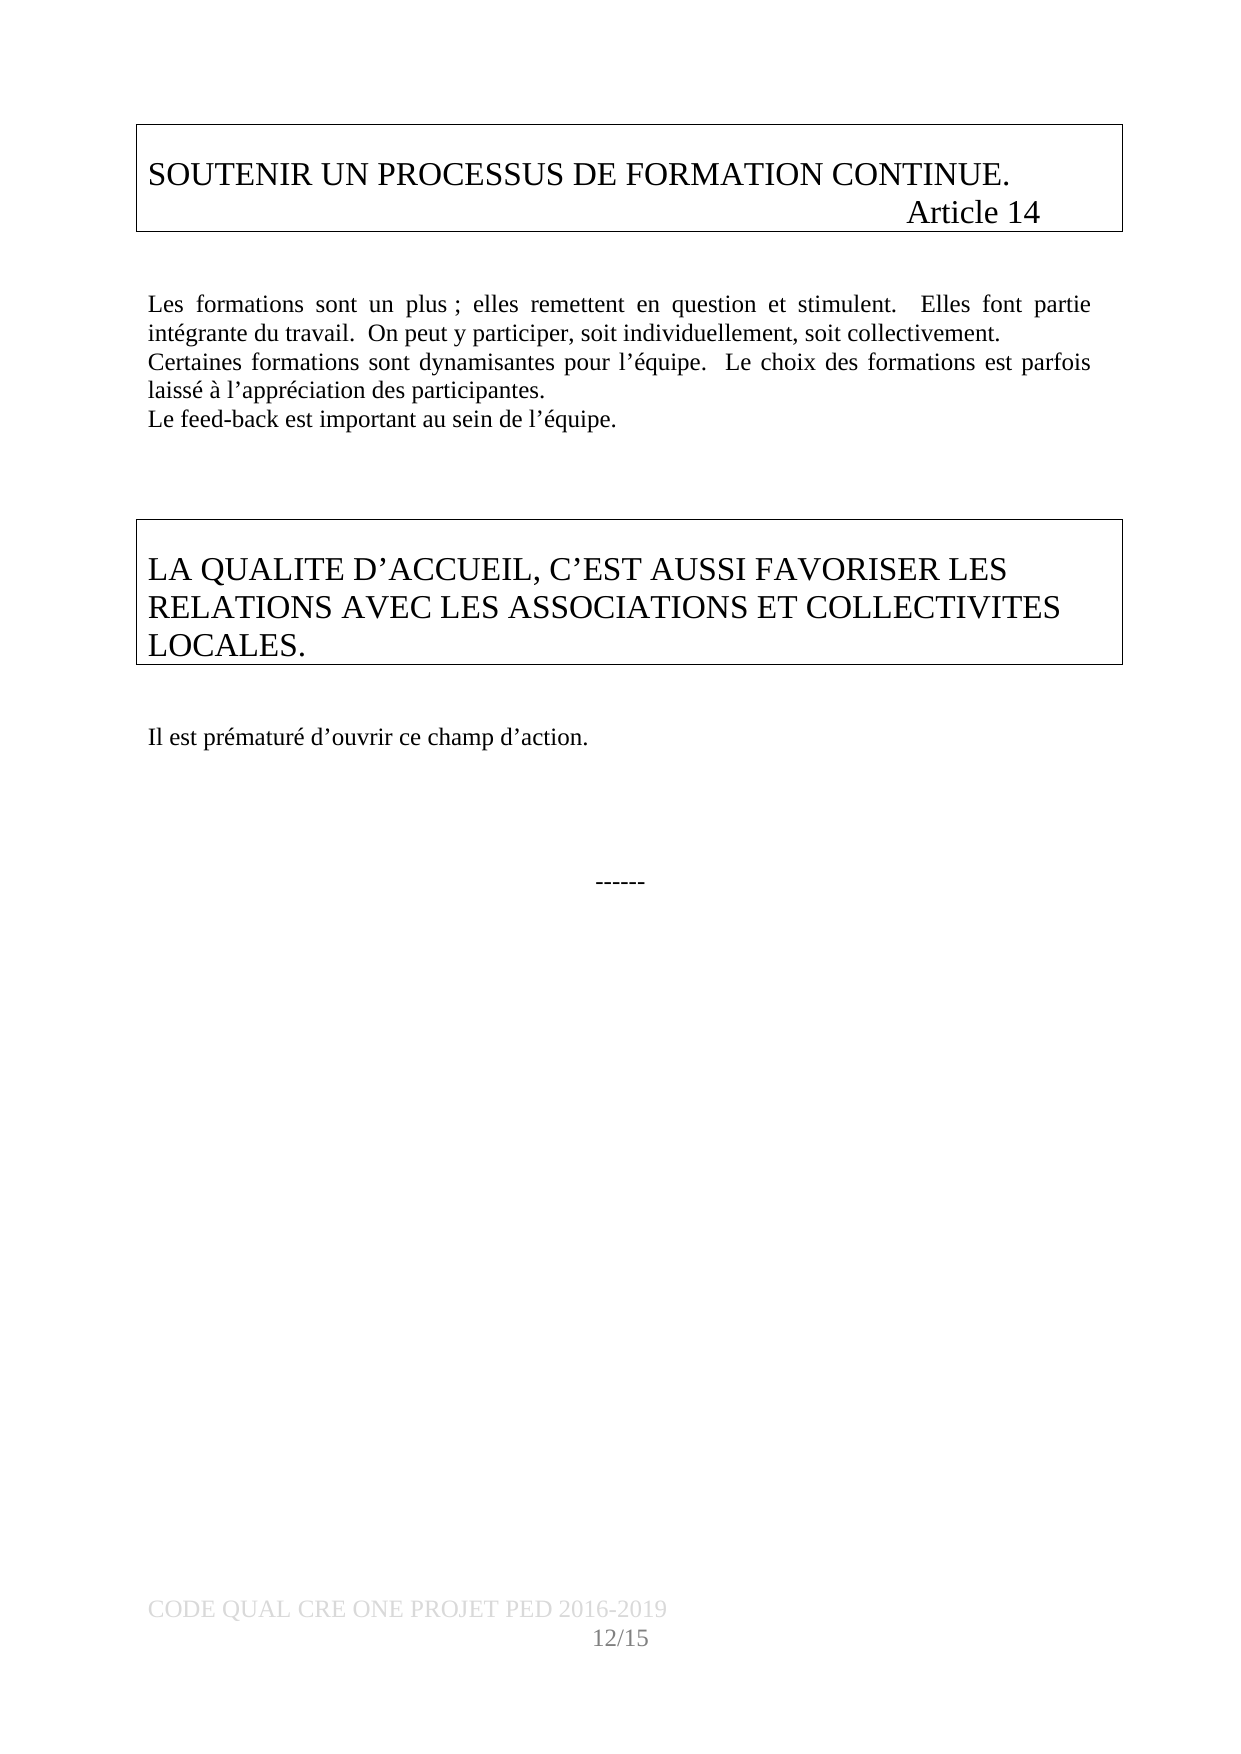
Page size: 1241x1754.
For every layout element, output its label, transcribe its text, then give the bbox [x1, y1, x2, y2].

table_header SOUTENIR UN PROCESSUS DE FORMATION CONTINUE. Article 14 [137, 125, 1122, 231]
text ------ [148, 866, 1092, 895]
table_header LA QUALITE D’ACCUEIL, C’EST AUSSI FAVORISER LES RELATIONS AVEC LES ASSOCIATIONS ET COLLECTIVITES LOCALES. [137, 520, 1122, 664]
text Les formations sont un plus ; elles remettent en question et stimulent. Elles font partie intégrante du travail. On peut y participer, soit individuellement, soit collectivement. [148, 289, 1092, 347]
text Le feed-back est important au sein de l’équipe. [148, 404, 1092, 433]
text Certaines formations sont dynamisantes pour l’équipe. Le choix des formations est parfois laissé à l’appréciation des participantes. [148, 347, 1092, 404]
text Il est prématuré d’ouvrir ce champ d’action. [148, 722, 1092, 751]
